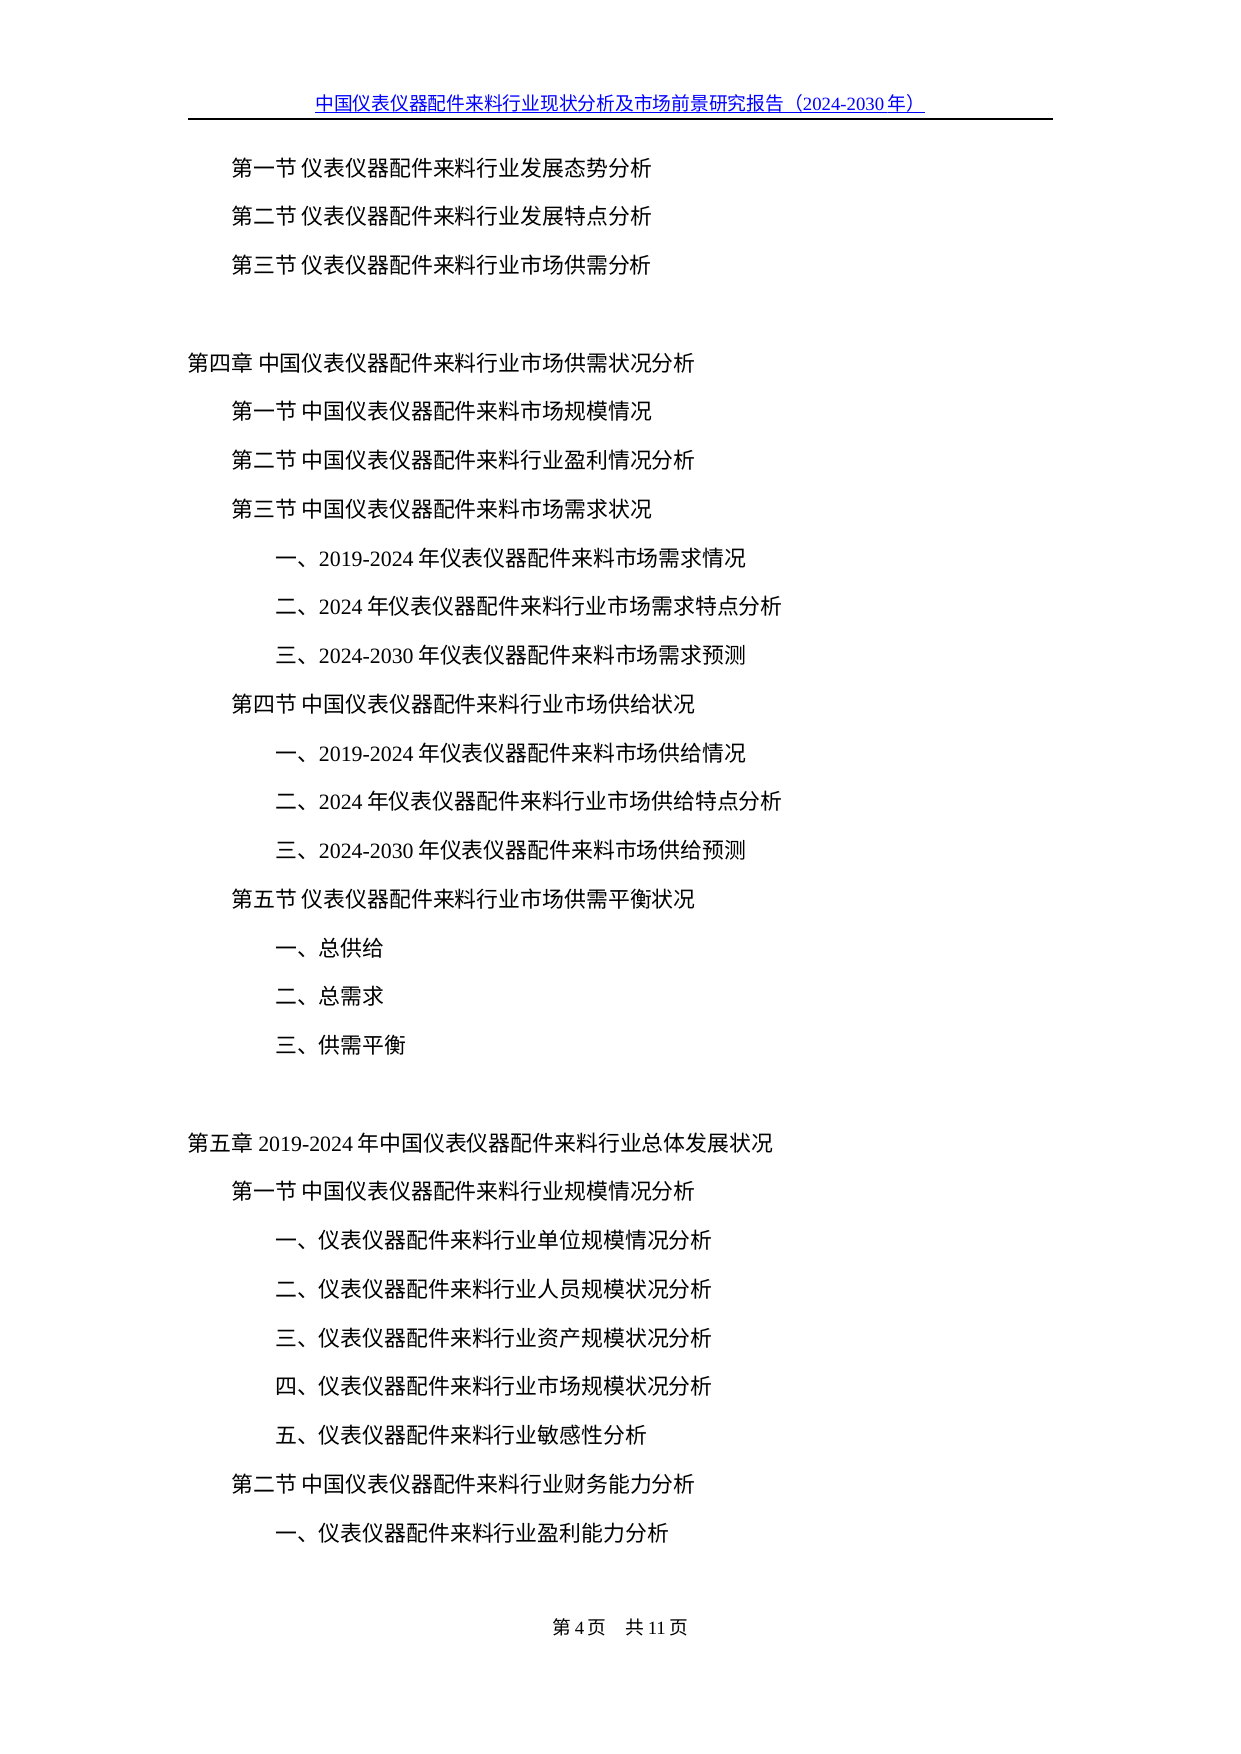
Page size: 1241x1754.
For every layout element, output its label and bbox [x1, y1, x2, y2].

text [187, 150, 1053, 1548]
